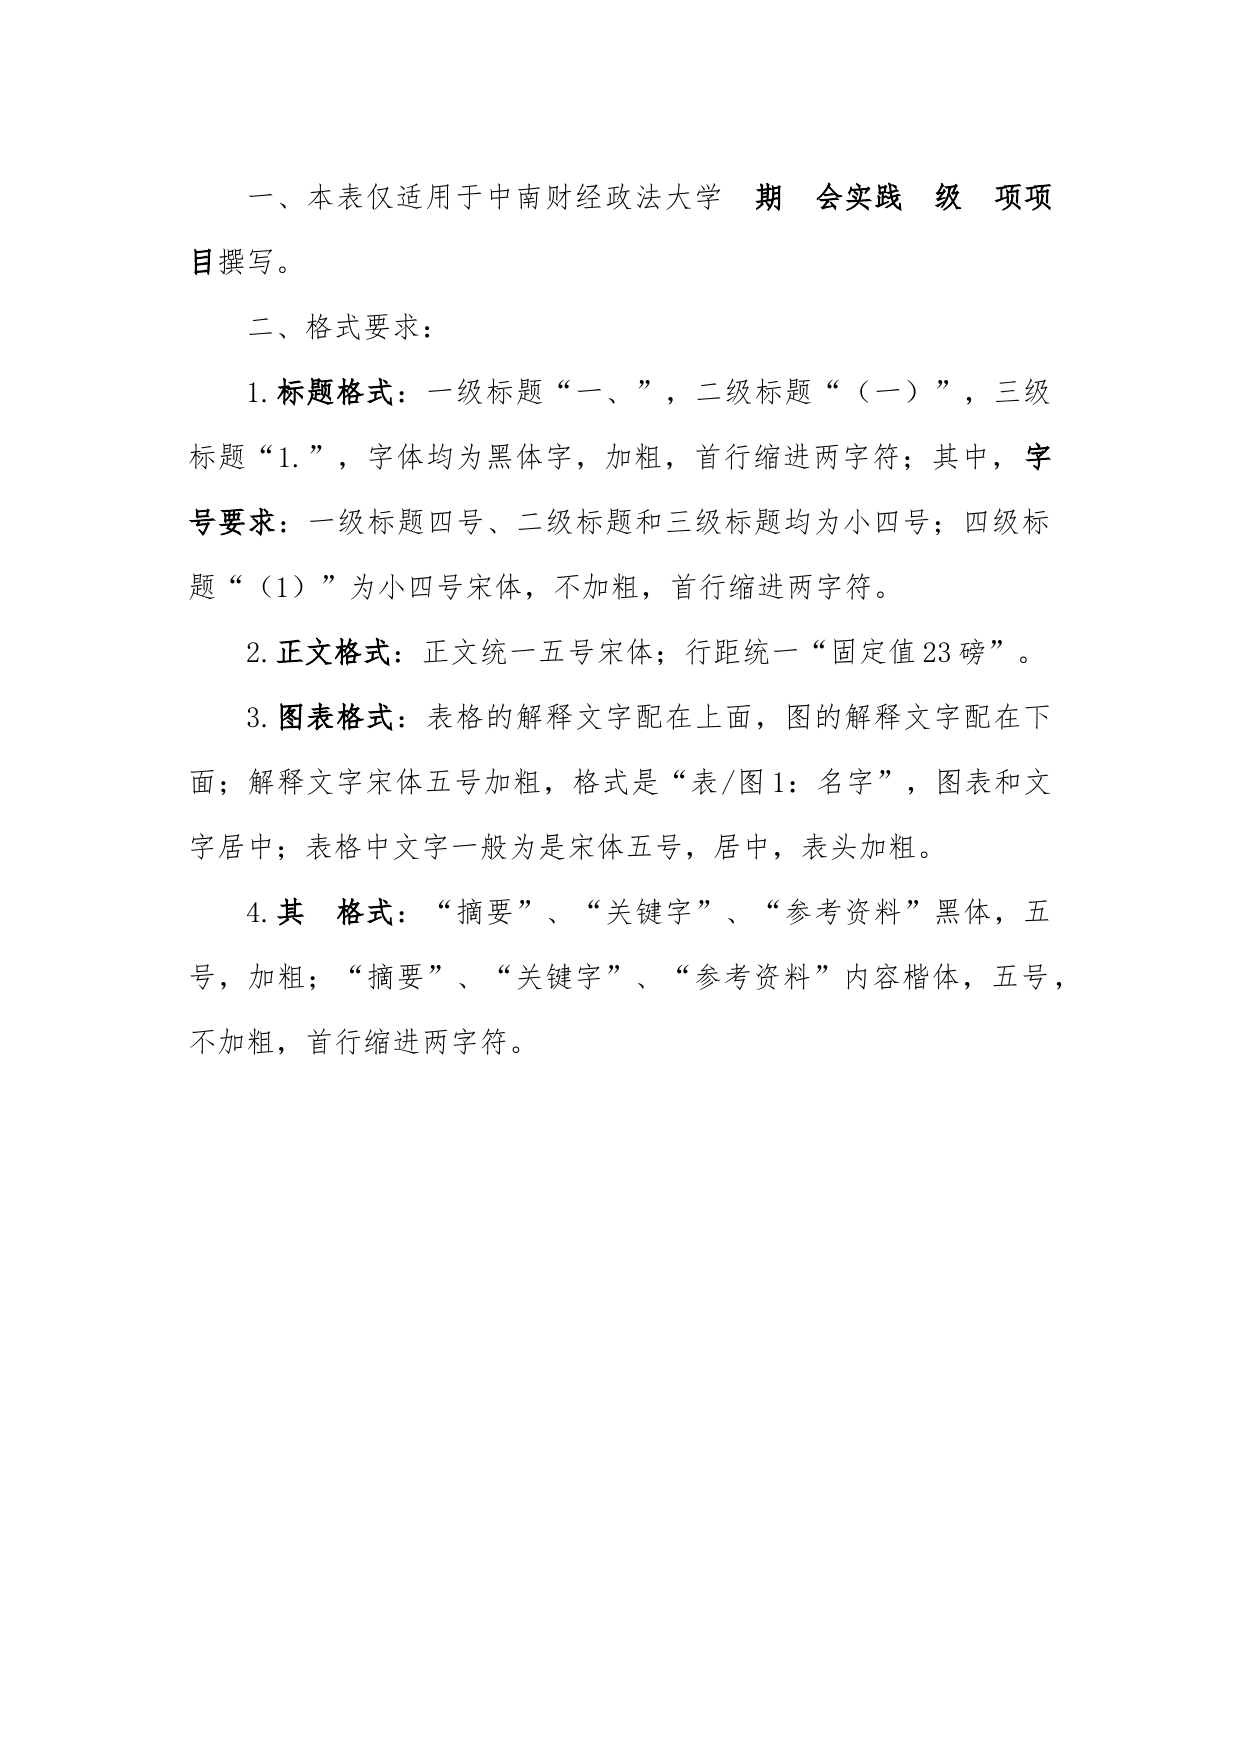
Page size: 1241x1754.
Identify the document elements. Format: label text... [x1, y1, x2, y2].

text 二、格式要求： [187, 292, 1053, 357]
text 一、本表仅适用于中南财经政法大学暑期社会实践校级立项项目撰写。 [187, 162, 1053, 292]
text 1.标题格式：一级标题“一、”，二级标题“（一）”，三级标题“1.”，字体均为黑体字，加粗，首行缩进两字符；其中，字号要求：一级标题四号、二级标题和三级标题均为小四号；四级标题“（1）”为小四号宋体，不加粗，首行缩进两字符。 [187, 357, 1053, 617]
text 2.正文格式：正文统一五号宋体；行距统一“固定值23磅”。 [187, 617, 1053, 682]
text 4.其他格式：“摘要”、“关键字”、“参考资料”黑体，五号，加粗；“摘要”、“关键字”、“参考资料”内容楷体，五号，不加粗，首行缩进两字符。 [187, 877, 1053, 1072]
text 3.图表格式：表格的解释文字配在上面，图的解释文字配在下面；解释文字宋体五号加粗，格式是“表/图1：名字”，图表和文字居中；表格中文字一般为是宋体五号，居中，表头加粗。 [187, 682, 1053, 877]
